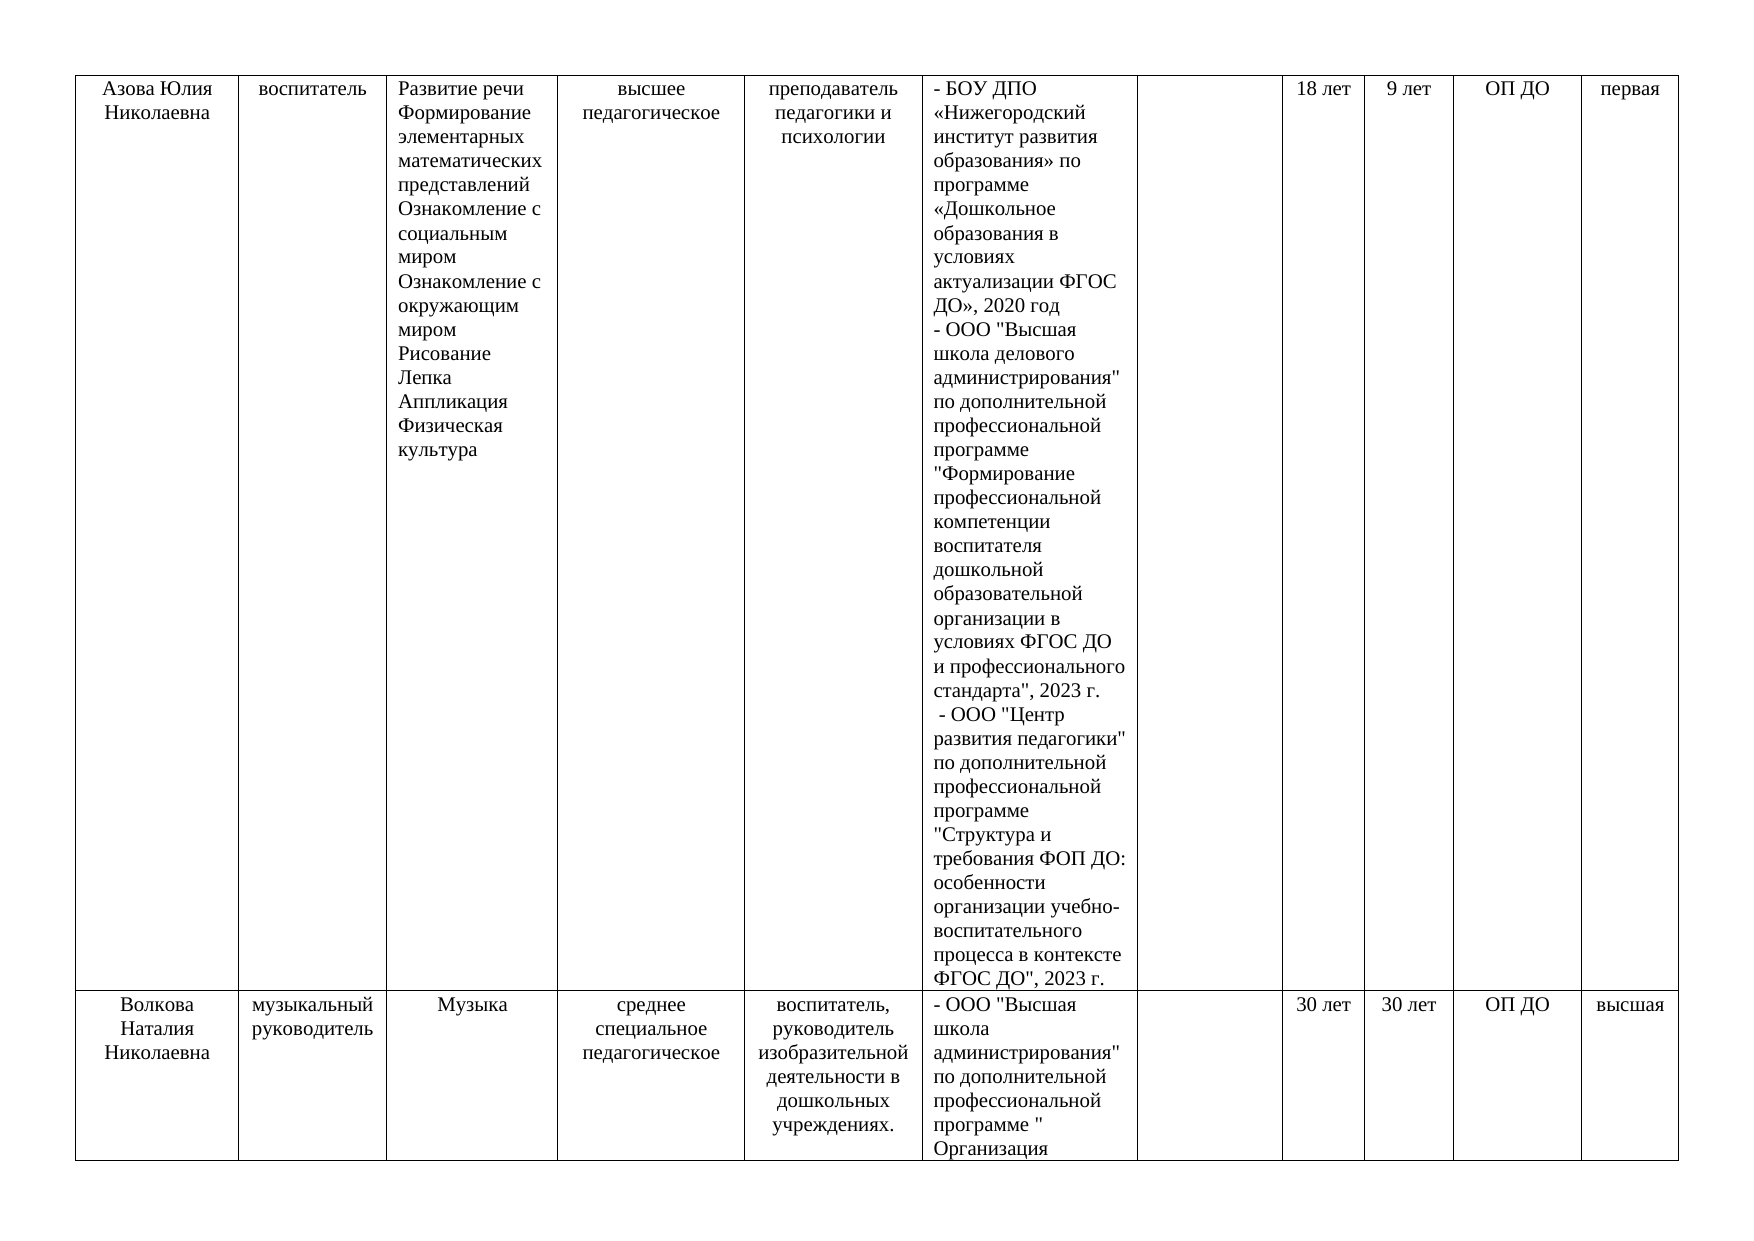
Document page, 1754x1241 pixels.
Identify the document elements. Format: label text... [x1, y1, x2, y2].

table_cell Музыка [387, 991, 557, 1160]
table_cell высшее педагогическое [558, 76, 744, 990]
table_cell 9 лет [1365, 76, 1453, 990]
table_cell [745, 991, 922, 1160]
table_cell высшая [1582, 991, 1678, 1160]
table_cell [923, 991, 1137, 1160]
table_cell ОП ДО [1454, 991, 1581, 1160]
table_cell первая [1582, 76, 1678, 990]
table_cell Азова Юлия Николаевна [76, 76, 238, 990]
table_cell 30 лет [1283, 991, 1364, 1160]
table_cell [558, 991, 744, 1160]
table_cell воспитатель [239, 76, 386, 990]
table_cell [1138, 991, 1282, 1160]
table_cell преподаватель педагогики и психологии [745, 76, 922, 990]
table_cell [239, 991, 386, 1160]
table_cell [387, 76, 557, 990]
table_cell 30 лет [1365, 991, 1453, 1160]
table_cell 18 лет [1283, 76, 1364, 990]
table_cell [76, 991, 238, 1160]
table_cell ОП ДО [1454, 76, 1581, 990]
table_cell - БОУ ДПО «Нижегородский институт развития образования» по программе «Дошкольное образования в условиях актуализации ФГОС ДО», 2020 год - ООО "Высшая школа делового администрирования" по дополнительной профессиональной программе "Формирование профессиональной компетенции воспитателя дошкольной образовательной организации в условиях ФГОС ДО и профессионального стандарта", 2023 г. - ООО "Центр развития педагогики" по дополнительной профессиональной программе "Структура и требования ФОП ДО: особенности организации учебно-воспитательного процесса в контексте ФГОС ДО", 2023 г. [923, 76, 1137, 990]
table_cell [1138, 76, 1282, 990]
